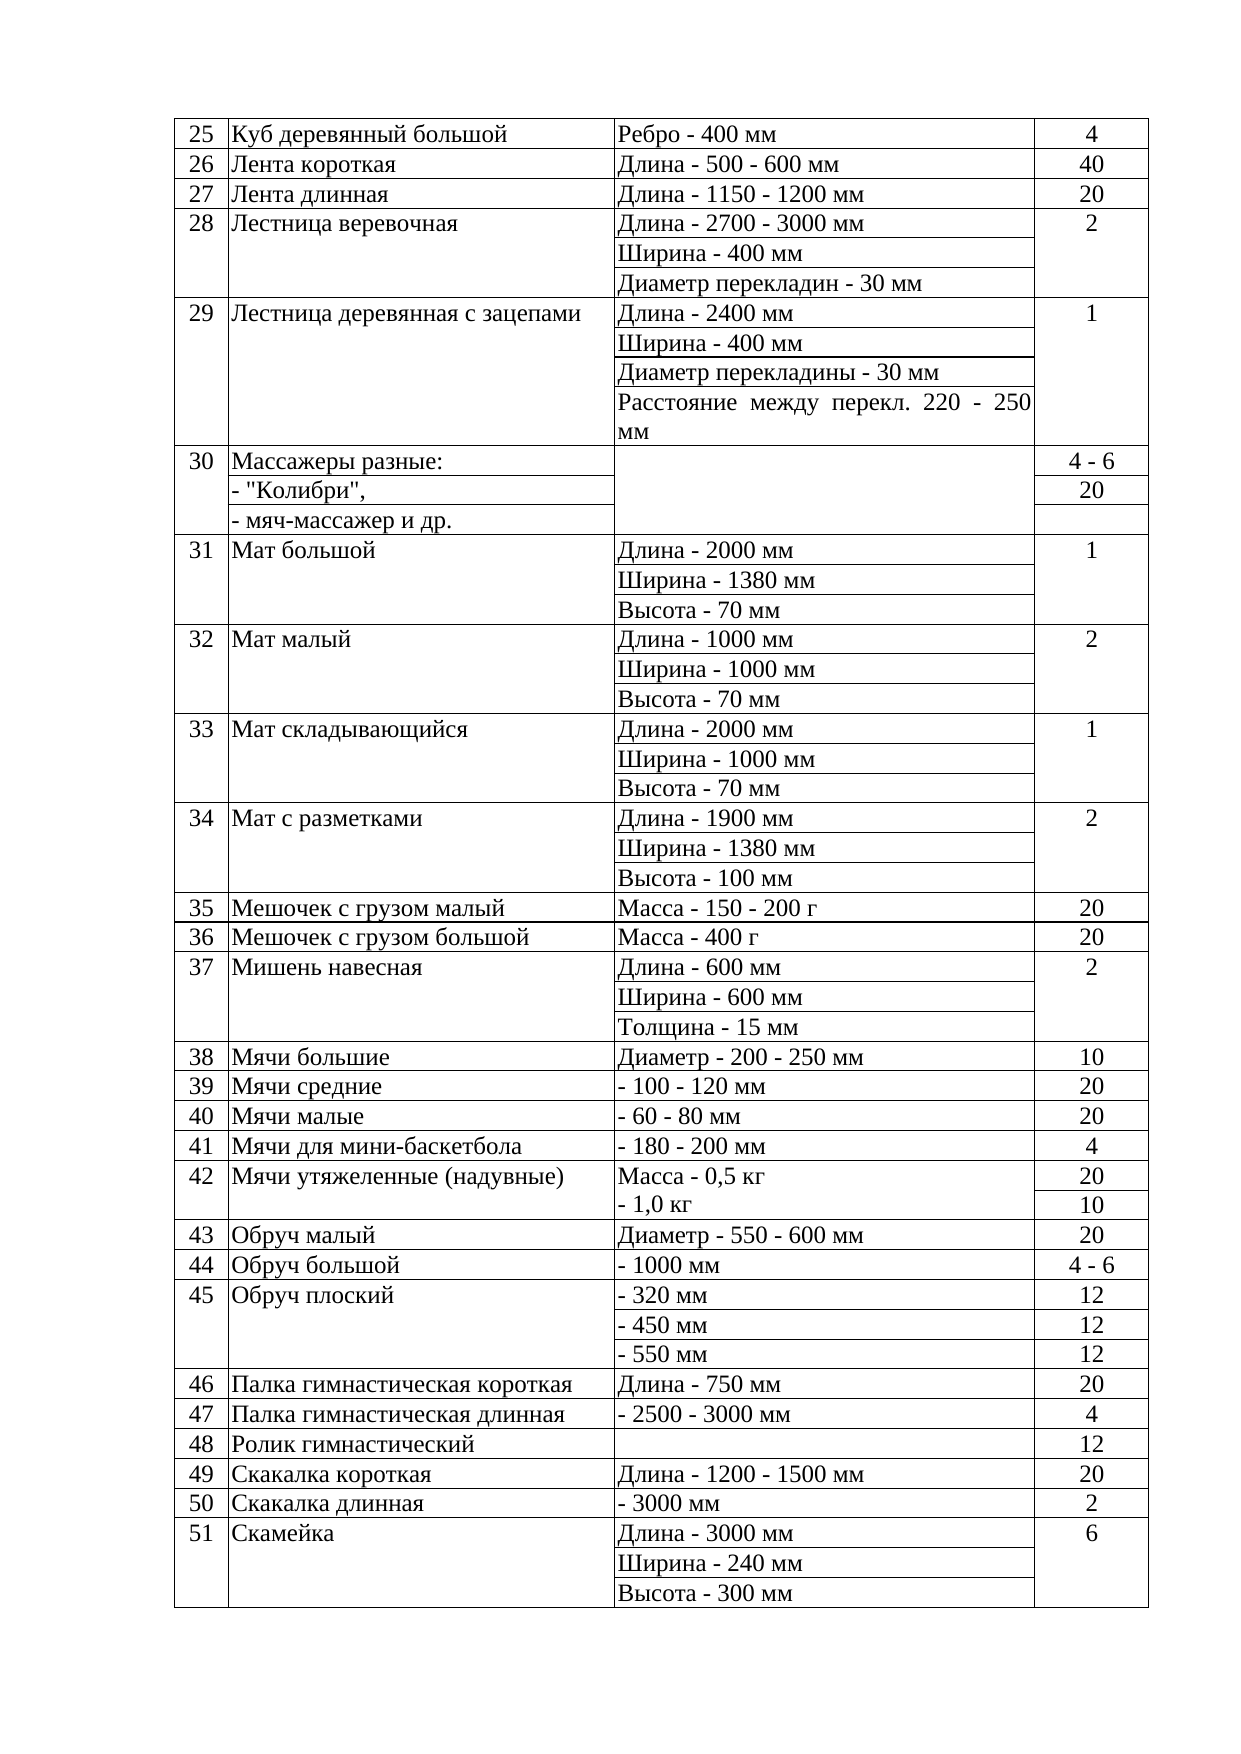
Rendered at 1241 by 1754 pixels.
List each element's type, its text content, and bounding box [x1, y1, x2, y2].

table_cell 40 [1035, 149, 1148, 178]
table_cell 20 [1035, 893, 1148, 921]
table_cell Ширина - 1000 мм [615, 654, 1034, 683]
table_cell 12 [1035, 1340, 1148, 1368]
table_cell 30 [175, 446, 228, 534]
table_cell Обруч малый [229, 1220, 614, 1249]
table_cell Высота - 70 мм [615, 774, 1034, 802]
table_cell 20 [1035, 1459, 1148, 1487]
table_cell 2 [1035, 1489, 1148, 1517]
table_cell - 320 мм [615, 1280, 1034, 1309]
table_cell Масса - 150 - 200 г [615, 893, 1034, 921]
table_cell Ширина - 1380 мм [615, 833, 1034, 862]
table_cell Длина - 1900 мм [615, 803, 1034, 832]
table_cell 1 [1035, 298, 1148, 445]
table_cell Диаметр перекладин - 30 мм [615, 268, 1034, 297]
table_cell Ширина - 240 мм [615, 1548, 1034, 1577]
table_cell 49 [175, 1459, 228, 1487]
table_cell Высота - 100 мм [615, 863, 1034, 892]
table_cell 39 [175, 1071, 228, 1100]
table_cell 34 [175, 803, 228, 892]
table_cell - мяч-массажер и др. [229, 505, 614, 534]
table_cell [615, 1429, 1034, 1458]
table_cell 50 [175, 1489, 228, 1517]
table_cell 28 [175, 209, 228, 297]
table_cell Лента длинная [229, 179, 614, 207]
table_cell Масса - 0,5 кг - 1,0 кг [615, 1161, 1034, 1219]
table_cell 20 [1035, 1220, 1148, 1249]
table_cell 1 [1035, 535, 1148, 623]
table_cell Скакалка длинная [229, 1489, 614, 1517]
table_cell Мишень навесная [229, 952, 614, 1041]
table_cell 20 [1035, 1101, 1148, 1130]
table_cell - 1000 мм [615, 1250, 1034, 1279]
table_cell Ролик гимнастический [229, 1429, 614, 1458]
table_cell 6 [1035, 1518, 1148, 1607]
table_cell 20 [1035, 476, 1148, 504]
table_cell 36 [175, 923, 228, 951]
table_cell 2 [1035, 625, 1148, 713]
table_cell 33 [175, 714, 228, 802]
table_cell 10 [1035, 1191, 1148, 1219]
table_cell 2 [1035, 952, 1148, 1041]
table_cell 51 [175, 1518, 228, 1607]
table_cell Ширина - 600 мм [615, 982, 1034, 1011]
table_cell 27 [175, 179, 228, 207]
table_cell Диаметр - 550 - 600 мм [615, 1220, 1034, 1249]
table_cell Мат с разметками [229, 803, 614, 892]
table_cell 4 [1035, 119, 1148, 148]
table_cell Лестница веревочная [229, 209, 614, 297]
table_cell Мешочек с грузом большой [229, 923, 614, 951]
table_cell Высота - 70 мм [615, 684, 1034, 713]
table_cell 20 [1035, 1369, 1148, 1398]
table_cell Мячи для мини-баскетбола [229, 1131, 614, 1160]
table_cell Мат складывающийся [229, 714, 614, 802]
table_cell Мячи малые [229, 1101, 614, 1130]
table_cell Куб деревянный большой [229, 119, 614, 148]
table_cell 12 [1035, 1280, 1148, 1309]
table_cell - "Колибри", [229, 476, 614, 504]
table_cell - 180 - 200 мм [615, 1131, 1034, 1160]
table_cell Диаметр - 200 - 250 мм [615, 1042, 1034, 1070]
table_cell 2 [1035, 209, 1148, 297]
table_cell Длина - 600 мм [615, 952, 1034, 981]
table_cell 44 [175, 1250, 228, 1279]
table_cell 47 [175, 1399, 228, 1428]
table_cell Скакалка короткая [229, 1459, 614, 1487]
table_cell Расстояние между перекл. 220 - 250 мм [615, 387, 1034, 445]
table_cell Высота - 300 мм [615, 1578, 1034, 1607]
table_cell 20 [1035, 1161, 1148, 1189]
table_cell Мячи утяжеленные (надувные) [229, 1161, 614, 1219]
table_cell 42 [175, 1161, 228, 1219]
table_cell Длина - 500 - 600 мм [615, 149, 1034, 178]
table_cell Мешочек с грузом малый [229, 893, 614, 921]
table_cell - 550 мм [615, 1340, 1034, 1368]
table_cell 35 [175, 893, 228, 921]
table_cell 31 [175, 535, 228, 623]
table_cell Палка гимнастическая длинная [229, 1399, 614, 1428]
table_cell Толщина - 15 мм [615, 1012, 1034, 1041]
table_cell Мячи средние [229, 1071, 614, 1100]
table_cell Ширина - 400 мм [615, 238, 1034, 267]
table_cell 48 [175, 1429, 228, 1458]
table_cell Высота - 70 мм [615, 595, 1034, 623]
table_cell Длина - 3000 мм [615, 1518, 1034, 1547]
table_cell 43 [175, 1220, 228, 1249]
table_cell 40 [175, 1101, 228, 1130]
table_cell 45 [175, 1280, 228, 1368]
table_cell Обруч большой [229, 1250, 614, 1279]
table_cell Ребро - 400 мм [615, 119, 1034, 148]
table_cell Длина - 1150 - 1200 мм [615, 179, 1034, 207]
table_cell Массажеры разные: [229, 446, 614, 474]
table_cell Диаметр перекладины - 30 мм [615, 358, 1034, 386]
table_cell 20 [1035, 179, 1148, 207]
table_cell Длина - 1200 - 1500 мм [615, 1459, 1034, 1487]
table_cell 38 [175, 1042, 228, 1070]
table_cell - 100 - 120 мм [615, 1071, 1034, 1100]
table_cell Обруч плоский [229, 1280, 614, 1368]
table_cell Мат большой [229, 535, 614, 623]
table_cell Ширина - 400 мм [615, 328, 1034, 356]
table_cell [1035, 505, 1148, 534]
table_cell 20 [1035, 1071, 1148, 1100]
table_cell Масса - 400 г [615, 923, 1034, 951]
table_cell Ширина - 1000 мм [615, 744, 1034, 772]
table_cell Лестница деревянная с зацепами [229, 298, 614, 445]
table_cell 37 [175, 952, 228, 1041]
table_cell Длина - 2400 мм [615, 298, 1034, 327]
table_cell 41 [175, 1131, 228, 1160]
table_cell 2 [1035, 803, 1148, 892]
table_cell Мячи большие [229, 1042, 614, 1070]
table_cell 12 [1035, 1429, 1148, 1458]
table_cell Скамейка [229, 1518, 614, 1607]
table_cell Длина - 750 мм [615, 1369, 1034, 1398]
table_cell 29 [175, 298, 228, 445]
table_cell Длина - 2700 - 3000 мм [615, 209, 1034, 237]
table_cell Ширина - 1380 мм [615, 565, 1034, 594]
table_cell 1 [1035, 714, 1148, 802]
table_cell Длина - 2000 мм [615, 535, 1034, 564]
table_cell Лента короткая [229, 149, 614, 178]
table_cell [615, 446, 1034, 534]
table_cell 4 [1035, 1131, 1148, 1160]
table_cell 10 [1035, 1042, 1148, 1070]
table_cell Мат малый [229, 625, 614, 713]
table_cell 12 [1035, 1310, 1148, 1338]
table_cell 4 [1035, 1399, 1148, 1428]
table_cell - 3000 мм [615, 1489, 1034, 1517]
table_cell 32 [175, 625, 228, 713]
table_cell - 60 - 80 мм [615, 1101, 1034, 1130]
table_cell 25 [175, 119, 228, 148]
table_cell 4 - 6 [1035, 1250, 1148, 1279]
table_cell 20 [1035, 923, 1148, 951]
table_cell Палка гимнастическая короткая [229, 1369, 614, 1398]
table_cell Длина - 2000 мм [615, 714, 1034, 743]
table_cell - 450 мм [615, 1310, 1034, 1338]
table_cell 4 - 6 [1035, 446, 1148, 474]
table_cell - 2500 - 3000 мм [615, 1399, 1034, 1428]
table_cell 26 [175, 149, 228, 178]
table_cell 46 [175, 1369, 228, 1398]
table_cell Длина - 1000 мм [615, 625, 1034, 653]
